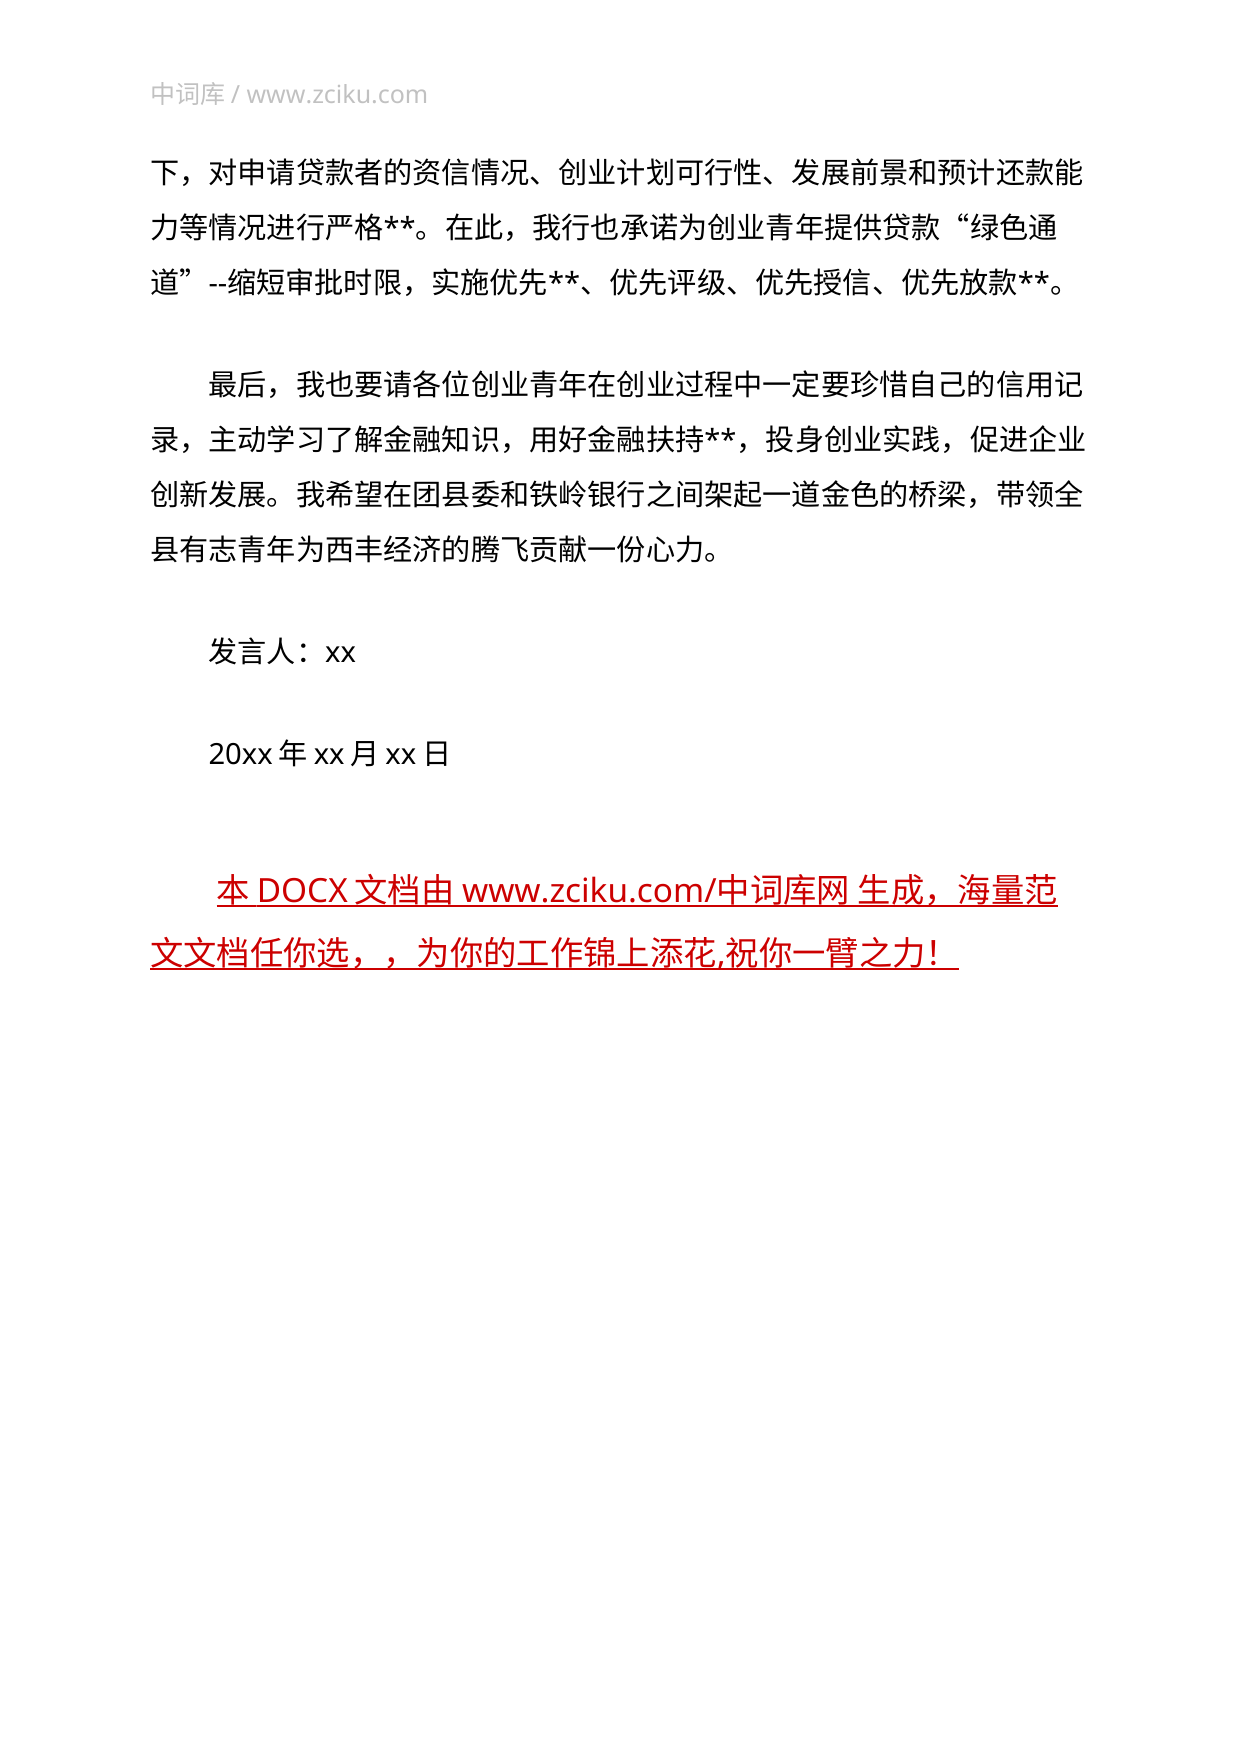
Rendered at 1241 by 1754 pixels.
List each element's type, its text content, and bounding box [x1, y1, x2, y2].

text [150, 150, 1090, 302]
text 本DOCX文档由 www.zciku.com/中词库网 生成，海量范文文档任你选，，为你的工作锦上添花,祝你一臂之力！ [150, 864, 1090, 975]
text 20xx年xx月xx日 [150, 730, 1090, 773]
text 最后，我也要请各位创业青年在创业过程中一定要珍惜自己的信用记录，主动学习了解金融知识，用好金融扶持**，投身创业实践，促进企业创新发展。我希望在团县委和铁岭银行之间架起一道金色的桥梁，带领全县有志青年为西丰经济的腾飞贡献一份心力。 [150, 362, 1090, 569]
text 发言人：xx [150, 628, 1090, 671]
